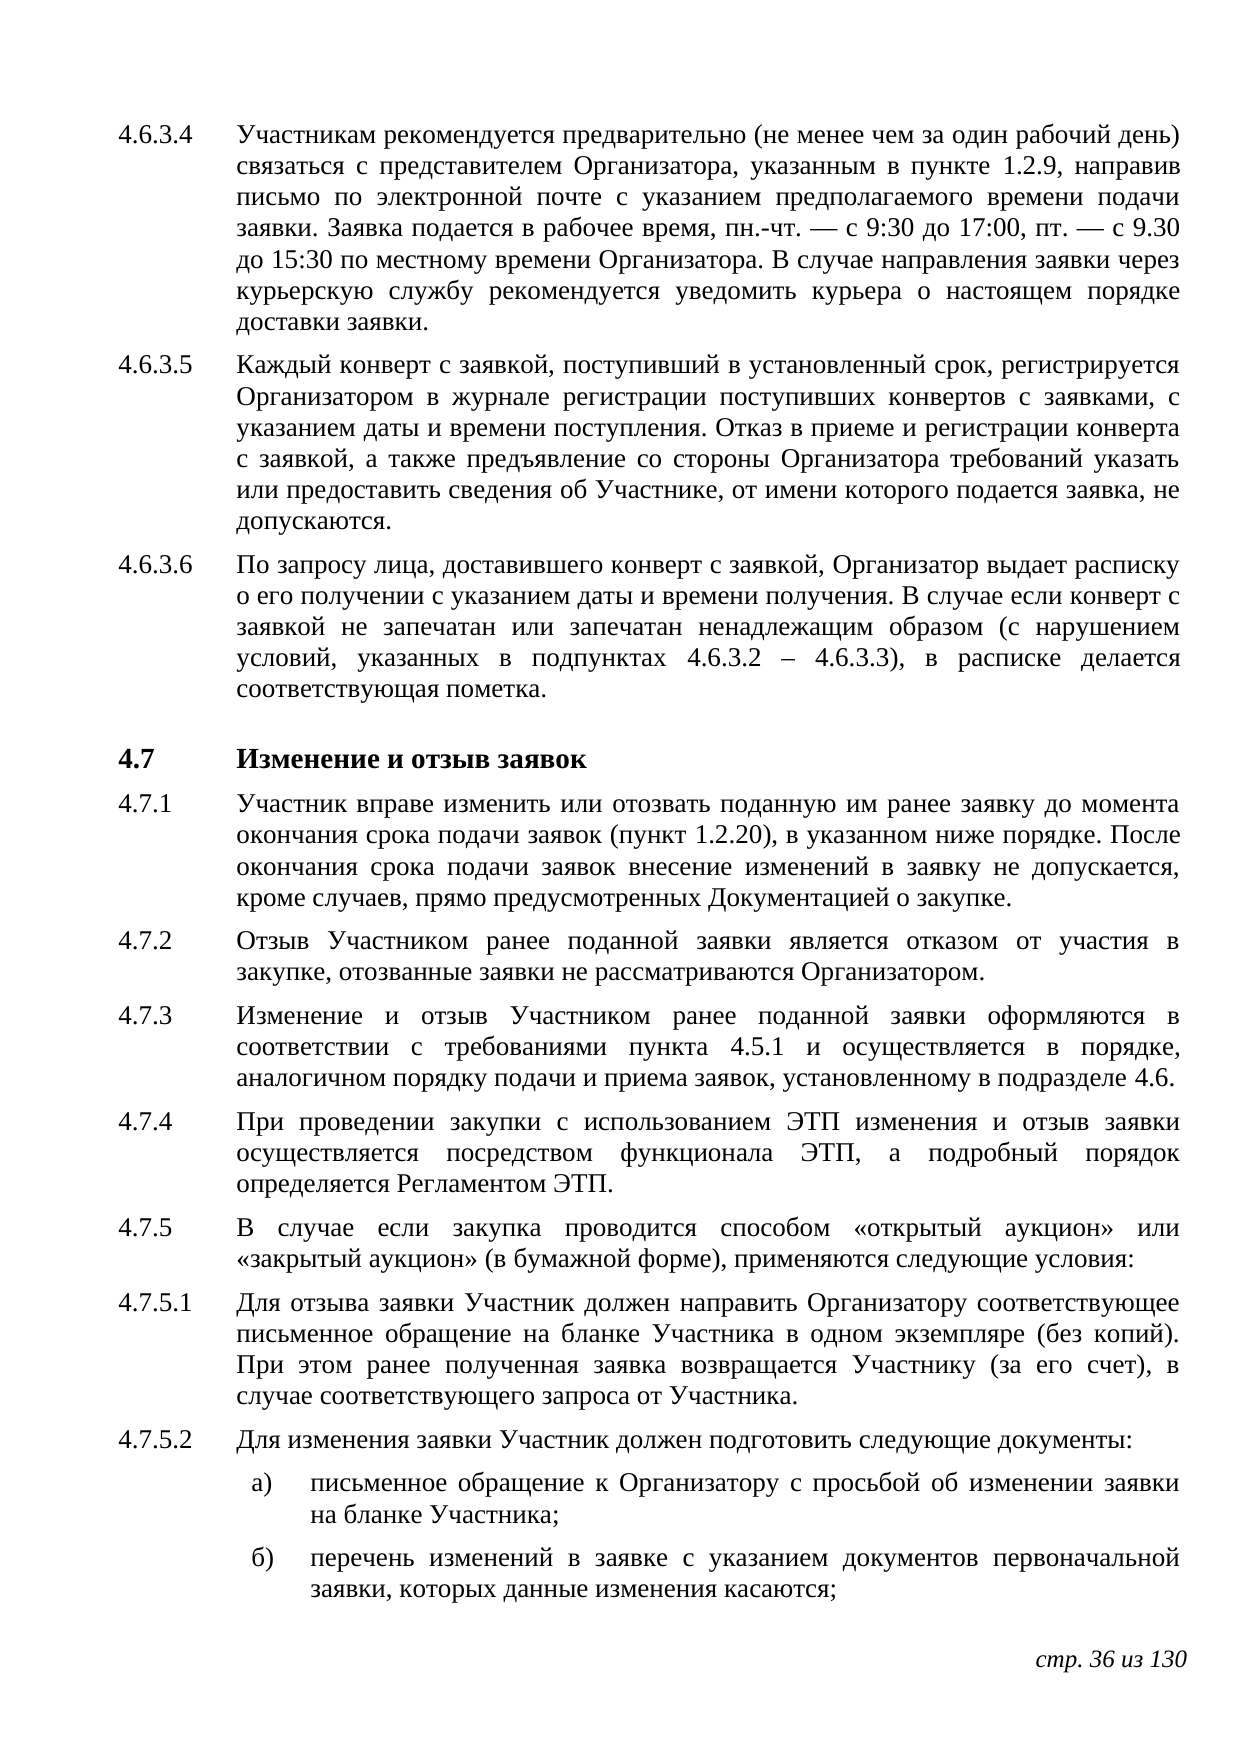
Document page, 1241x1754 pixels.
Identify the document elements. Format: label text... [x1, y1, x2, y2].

text В случае если закупка проводится способом «открытый аукцион» или «закрытый аукцион» (в бумажной форме), применяются следующие условия: [118, 1211, 1181, 1273]
subtitle Изменение и отзыв заявок [118, 741, 1181, 775]
text письменное обращение к Организатору с просьбой об изменении заявки на бланке Участника; [251, 1467, 1181, 1529]
text Изменение и отзыв Участником ранее поданной заявки оформляются в соответствии с требованиями пункта 4.5.1 и осуществляется в порядке, аналогичном порядку подачи и приема заявок, установленному в подразделе 4.6. [118, 999, 1181, 1093]
list Для изменения заявки Участник должен подготовить следующие документы: [118, 1423, 1181, 1454]
text Участник вправе изменить или отозвать поданную им ранее заявку до момента окончания срока подачи заявок (пункт 1.2.20), в указанном ниже порядке. После окончания срока подачи заявок внесение изменений в заявку не допускается, кроме случаев, прямо предусмотренных Документацией о закупке. [118, 787, 1181, 912]
list Участникам рекомендуется предварительно (не менее чем за один рабочий день) связаться с представителем Организатора, указанным в пункте 1.2.9, направив письмо по электронной почте с указанием предполагаемого времени подачи заявки. Заявка подается в рабочее время, пн.-чт. — с 9:30 до 17:00, пт. — с 9.30 до 15:30 по местному времени Организатора. В случае направления заявки через курьерскую службу рекомендуется уведомить курьера о настоящем порядке доставки заявки. [118, 118, 1181, 336]
text При проведении закупки с использованием ЭТП изменения и отзыв заявки осуществляется посредством функционала ЭТП, а подробный порядок определяется Регламентом ЭТП. [118, 1105, 1181, 1198]
list По запросу лица, доставившего конверт с заявкой, Организатор выдает расписку о его получении с указанием даты и времени получения. В случае если конверт с заявкой не запечатан или запечатан ненадлежащим образом (с нарушением условий, указанных в подпунктах 4.6.3.2 – 4.6.3.3), в расписке делается соответствующая пометка. [118, 548, 1181, 704]
text Отзыв Участником ранее поданной заявки является отказом от участия в закупке, отозванные заявки не рассматриваются Организатором. [118, 924, 1181, 987]
list Каждый конверт с заявкой, поступивший в установленный срок, регистрируется Организатором в журнале регистрации поступивших конвертов с заявками, с указанием даты и времени поступления. Отказ в приеме и регистрации конверта с заявкой, а также предъявление со стороны Организатора требований указать или предоставить сведения об Участнике, от имени которого подается заявка, не допускаются. [118, 349, 1181, 536]
text перечень изменений в заявке с указанием документов первоначальной заявки, которых данные изменения касаются; [251, 1541, 1181, 1604]
list Для отзыва заявки Участник должен направить Организатору соответствующее письменное обращение на бланке Участника в одном экземпляре (без копий). При этом ранее полученная заявка возвращается Участнику (за его счет), в случае соответствующего запроса от Участника. [118, 1286, 1181, 1410]
